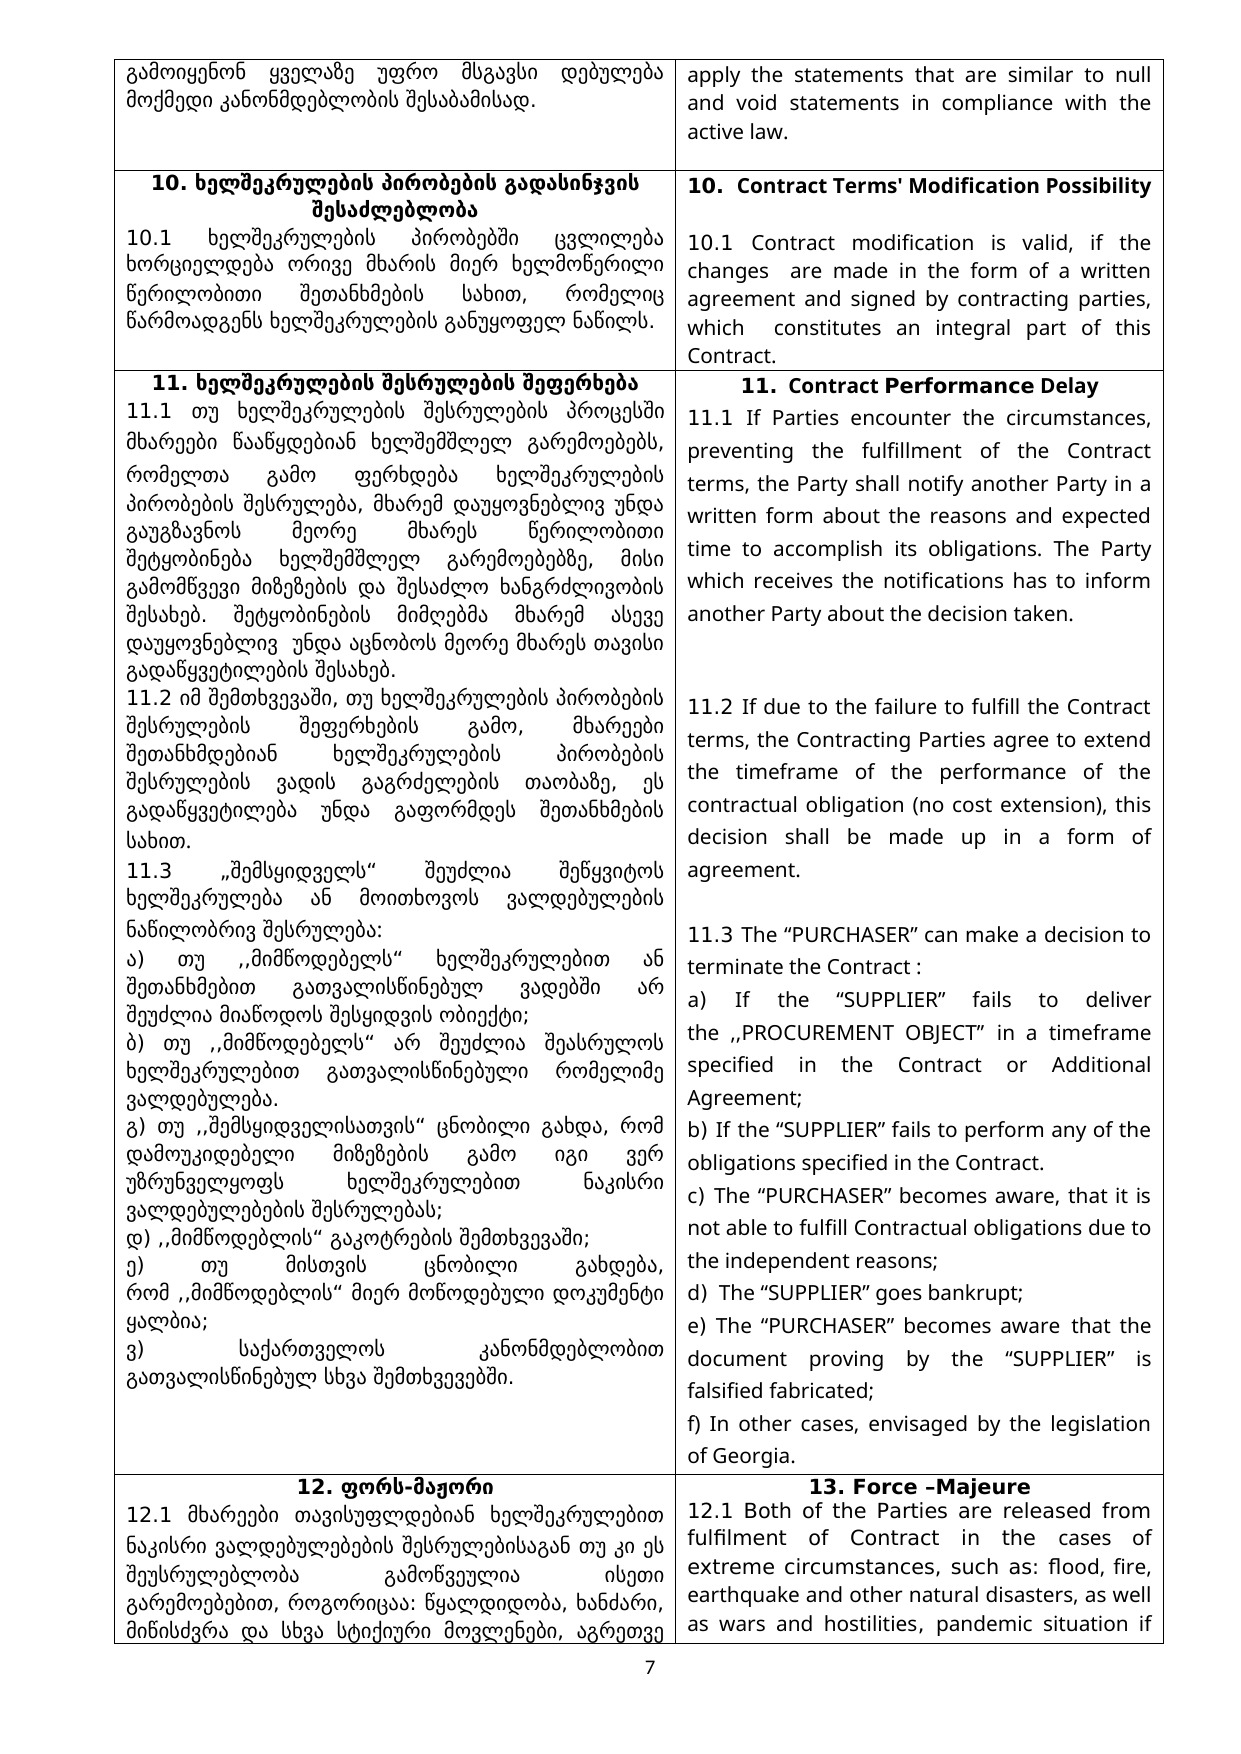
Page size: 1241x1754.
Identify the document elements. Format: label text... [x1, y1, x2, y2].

table_cell 10. ხელშეკრულების პირობების გადასინჯვის შესაძლებლობა 10.1 ხელშეკრულების პირობებში ცვლილება ხორციელდება ორივე მხარის მიერ ხელმოწერილი წერილობითი შეთანხმების სახით, რომელიც წარმოადგენს ხელშეკრულების განუყოფელ ნაწილს. [115, 171, 675, 370]
table_cell 11. Contract Performance Delay 11.1 If Parties encounter the circumstances, preventing the fulfillment of the Contract terms, the Party shall notify another Party in a written form about the reasons and expected time to accomplish its obligations. The Party which receives the notifications has to inform another Party about the decision taken. 11.2 If due to the failure to fulfill the Contract terms, the Contracting Parties agree to extend the timeframe of the performance of the contractual obligation (no cost extension), this decision shall be made up in a form of agreement. 11.3 The “PURCHASER” can make a decision to terminate the Contract : a) If the “SUPPLIER” fails to deliver the ,,PROCUREMENT OBJECT’’ in a timeframe specified in the Contract or Additional Agreement; b) If the “SUPPLIER” fails to perform any of the obligations specified in the Contract. c) The “PURCHASER” becomes aware, that it is not able to fulfill Contractual obligations due to the independent reasons; d) The “SUPPLIER” goes bankrupt; e) The “PURCHASER” becomes aware that the document proving by the “SUPPLIER” is falsified fabricated; f) In other cases, envisaged by the legislation of Georgia. [676, 371, 1163, 1474]
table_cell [676, 60, 1163, 170]
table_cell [115, 1475, 675, 1643]
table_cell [676, 1475, 1163, 1643]
table_cell 10. Contract Terms' Modification Possibility 10.1 Contract modification is valid, if the changes are made in the form of a written agreement and signed by contracting parties, which constitutes an integral part of this Contract. [676, 171, 1163, 370]
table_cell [115, 60, 675, 170]
table_cell 11. ხელშეკრულების შესრულების შეფერხება 11.1 თუ ხელშეკრულების შესრულების პროცესში მხარეები წააწყდებიან ხელშემშლელ გარემოებებს, რომელთა გამო ფერხდება ხელშეკრულების პირობების შესრულება, მხარემ დაუყოვნებლივ უნდა გაუგზავნოს მეორე მხარეს წერილობითი შეტყობინება ხელშემშლელ გარემოებებზე, მისი გამომწვევი მიზეზების და შესაძლო ხანგრძლივობის შესახებ. შეტყობინების მიმღებმა მხარემ ასევე დაუყოვნებლივ უნდა აცნობოს მეორე მხარეს თავისი გადაწყვეტილების შესახებ. 11.2 იმ შემთხვევაში, თუ ხელშეკრულების პირობების შესრულების შეფერხების გამო, მხარეები შეთანხმდებიან ხელშეკრულების პირობების შესრულების ვადის გაგრძელების თაობაზე, ეს გადაწყვეტილება უნდა გაფორმდეს შეთანხმების სახით. 11.3 „შემსყიდველს“ შეუძლია შეწყვიტოს ხელშეკრულება ან მოითხოვოს ვალდებულების ნაწილობრივ შესრულება: ა) თუ ,,მიმწოდებელს“ ხელშეკრულებით ან შეთანხმებით გათვალისწინებულ ვადებში არ შეუძლია მიაწოდოს შესყიდვის ობიექტი; ბ) თუ ,,მიმწოდებელს“ არ შეუძლია შეასრულოს ხელშეკრულებით გათვალისწინებული რომელიმე ვალდებულება. გ) თუ ,,შემსყიდველისათვის“ ცნობილი გახდა, რომ დამოუკიდებელი მიზეზების გამო იგი ვერ უზრუნველყოფს ხელშეკრულებით ნაკისრი ვალდებულებების შესრულებას; დ) ,,მიმწოდებლის“ გაკოტრების შემთხვევაში; ე) თუ მისთვის ცნობილი გახდება, რომ ,,მიმწოდებლის“ მიერ მოწოდებული დოკუმენტი ყალბია; ვ) საქართველოს კანონმდებლობით გათვალისწინებულ სხვა შემთხვევებში. [115, 371, 675, 1474]
